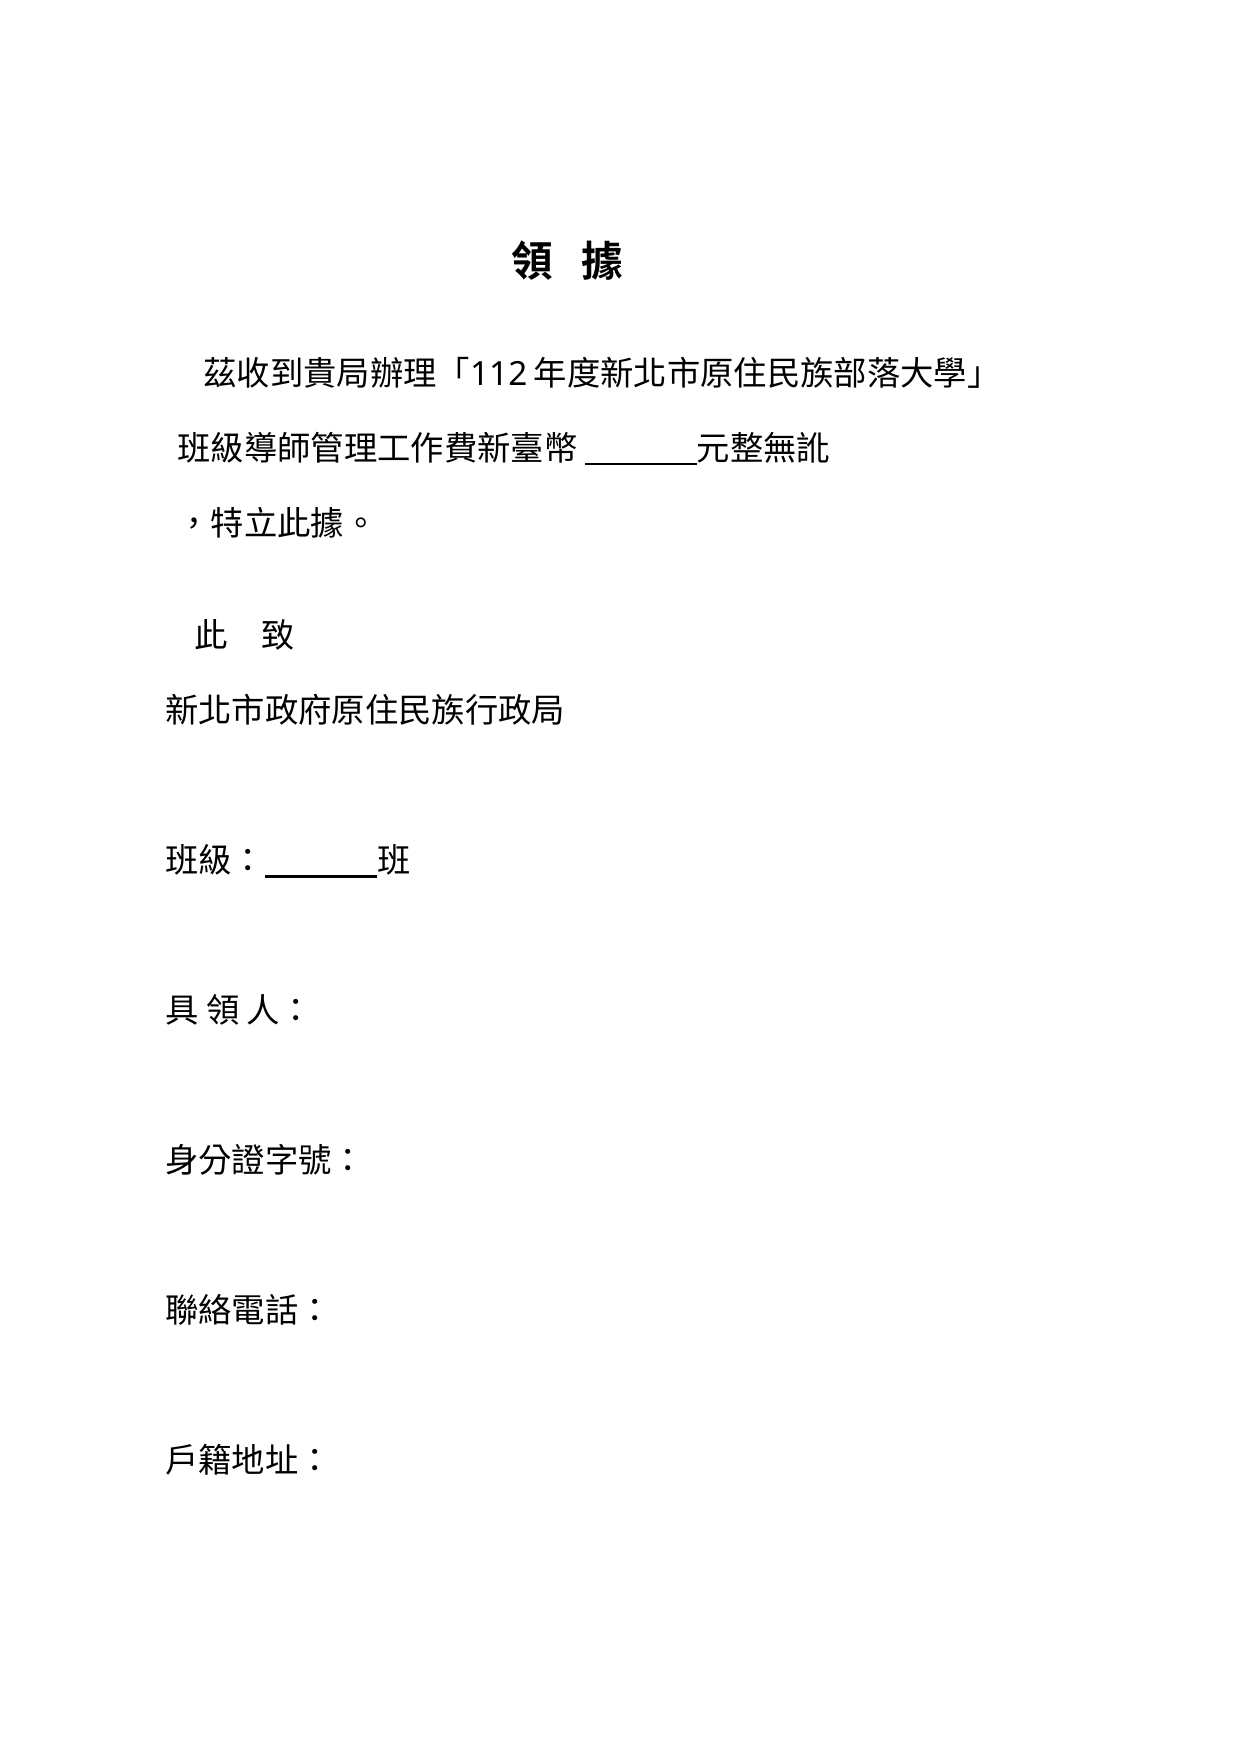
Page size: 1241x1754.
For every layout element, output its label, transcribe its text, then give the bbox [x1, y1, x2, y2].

text 具 領 人： [148, 971, 1063, 1046]
text 戶籍地址： [148, 1421, 1063, 1496]
text 身分證字號： [148, 1121, 1063, 1196]
text 班級導師管理工作費新臺幣 元整無訛 [177, 408, 1063, 483]
text 此 致 [177, 596, 1063, 671]
text 領 據 [177, 221, 1063, 296]
text 班級： 班 [148, 821, 1063, 896]
text ，特立此據。 [177, 483, 1063, 558]
text 新北市政府原住民族行政局 [148, 671, 1063, 746]
text 聯絡電話： [148, 1271, 1063, 1346]
text 茲收到貴局辦理「112年度新北市原住民族部落大學」 [177, 333, 1063, 408]
